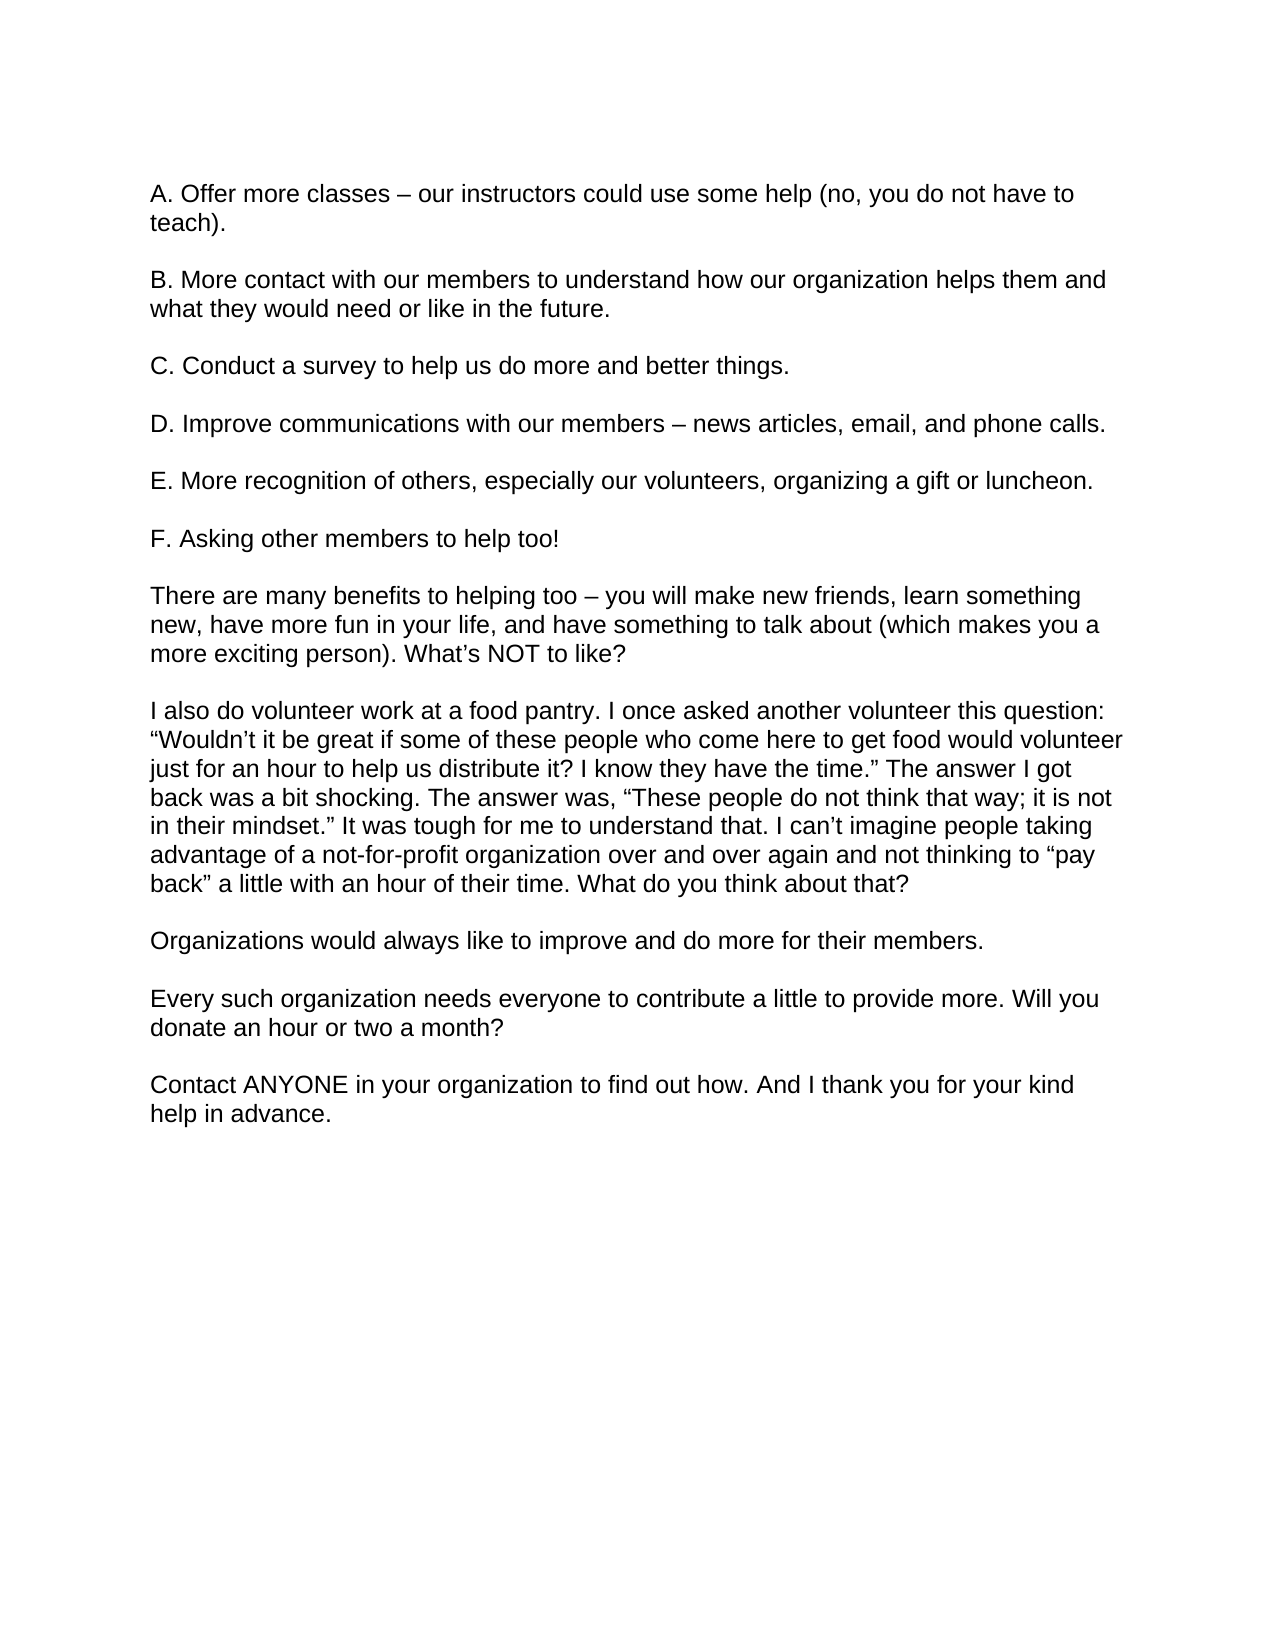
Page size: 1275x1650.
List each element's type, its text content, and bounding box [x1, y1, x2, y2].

text D. Improve communications with our members – news articles, email, and phone calls. [150, 409, 1125, 437]
text Organizations would always like to improve and do more for their members. [150, 926, 1125, 955]
text F. Asking other members to help too! [150, 524, 1125, 552]
text Contact ANYONE in your organization to find out how. And I thank you for your kind help in advance. [150, 1070, 1125, 1127]
text I also do volunteer work at a food pantry. I once asked another volunteer this question: “Wouldn’t it be great if some of these people who come here to get food would volunteer just for an hour to help us distribute it? I know they have the time.” The answer I got back was a bit shocking. The answer was, “These people do not think that way; it is not in their mindset.” It was tough for me to understand that. I can’t imagine people taking advantage of a not-for-profit organization over and over again and not thinking to “pay back” a little with an hour of their time. What do you think about that? [150, 696, 1125, 897]
text There are many benefits to helping too – you will make new friends, learn something new, have more fun in your life, and have something to talk about (which makes you a more exciting person). What’s NOT to like? [150, 581, 1125, 667]
text B. More contact with our members to understand how our organization helps them and what they would need or like in the future. [150, 265, 1125, 322]
text A. Offer more classes – our instructors could use some help (no, you do not have to teach). [150, 179, 1125, 236]
text E. More recognition of others, especially our volunteers, organizing a gift or luncheon. [150, 466, 1125, 495]
text Every such organization needs everyone to contribute a little to provide more. Will you donate an hour or two a month? [150, 984, 1125, 1041]
text C. Conduct a survey to help us do more and better things. [150, 351, 1125, 380]
